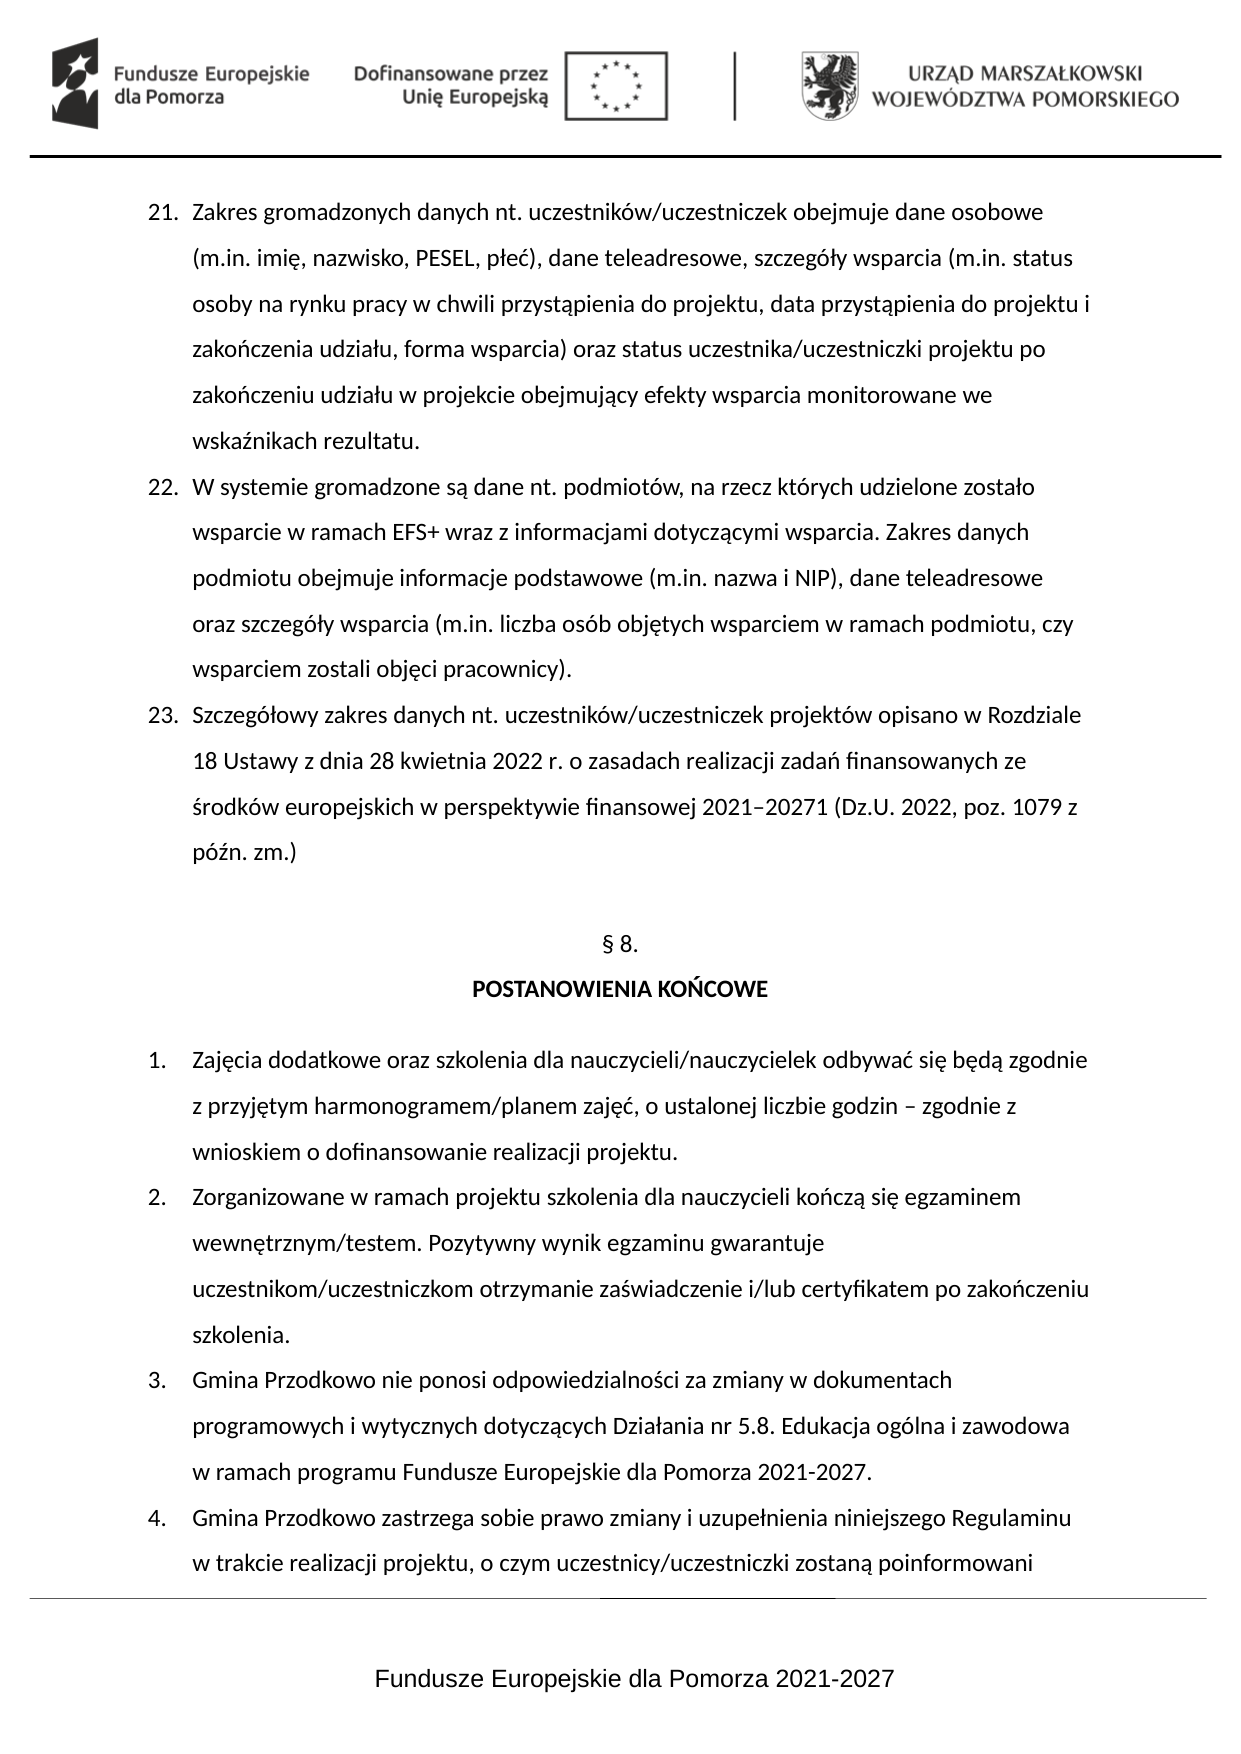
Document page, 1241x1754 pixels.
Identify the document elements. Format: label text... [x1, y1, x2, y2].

picture [29, 14, 1202, 151]
list Gmina Przodkowo nie ponosi odpowiedzialności za zmiany w dokumentach programowych i wytycznych dotyczących Działania nr 5.8. Edukacja ogólna i zawodowa w ramach programu Fundusze Europejskie dla Pomorza 2021-2027. [148, 1364, 1092, 1486]
text § 8. [148, 928, 1092, 958]
list Zakres gromadzonych danych nt. uczestników/uczestniczek obejmuje dane osobowe (m.in. imię, nazwisko, PESEL, płeć), dane teleadresowe, szczegóły wsparcia (m.in. status osoby na rynku pracy w chwili przystąpienia do projektu, data przystąpienia do projektu i zakończenia udziału, forma wsparcia) oraz status uczestnika/uczestniczki projektu po zakończeniu udziału w projekcie obejmujący efekty wsparcia monitorowane we wskaźnikach rezultatu. [148, 196, 1092, 455]
list Szczegółowy zakres danych nt. uczestników/uczestniczek projektów opisano w Rozdziale 18 Ustawy z dnia 28 kwietnia 2022 r. o zasadach realizacji zadań finansowanych ze środków europejskich w perspektywie finansowej 2021–20271 (Dz.U. 2022, poz. 1079 z późn. zm.) [148, 699, 1092, 867]
list W systemie gromadzone są dane nt. podmiotów, na rzecz których udzielone zostało wsparcie w ramach EFS+ wraz z informacjami dotyczącymi wsparcia. Zakres danych podmiotu obejmuje informacje podstawowe (m.in. nazwa i NIP), dane teleadresowe oraz szczegóły wsparcia (m.in. liczba osób objętych wsparciem w ramach podmiotu, czy wsparciem zostali objęci pracownicy). [148, 471, 1092, 684]
list Zorganizowane w ramach projektu szkolenia dla nauczycieli kończą się egzaminem wewnętrznym/testem. Pozytywny wynik egzaminu gwarantuje uczestnikom/uczestniczkom otrzymanie zaświadczenie i/lub certyfikatem po zakończeniu szkolenia. [148, 1182, 1092, 1349]
list Zajęcia dodatkowe oraz szkolenia dla nauczycieli/nauczycielek odbywać się będą zgodnie z przyjętym harmonogramem/planem zajęć, o ustalonej liczbie godzin – zgodnie z wnioskiem o dofinansowanie realizacji projektu. [148, 1044, 1092, 1166]
text POSTANOWIENIA KOŃCOWE [148, 974, 1092, 1004]
